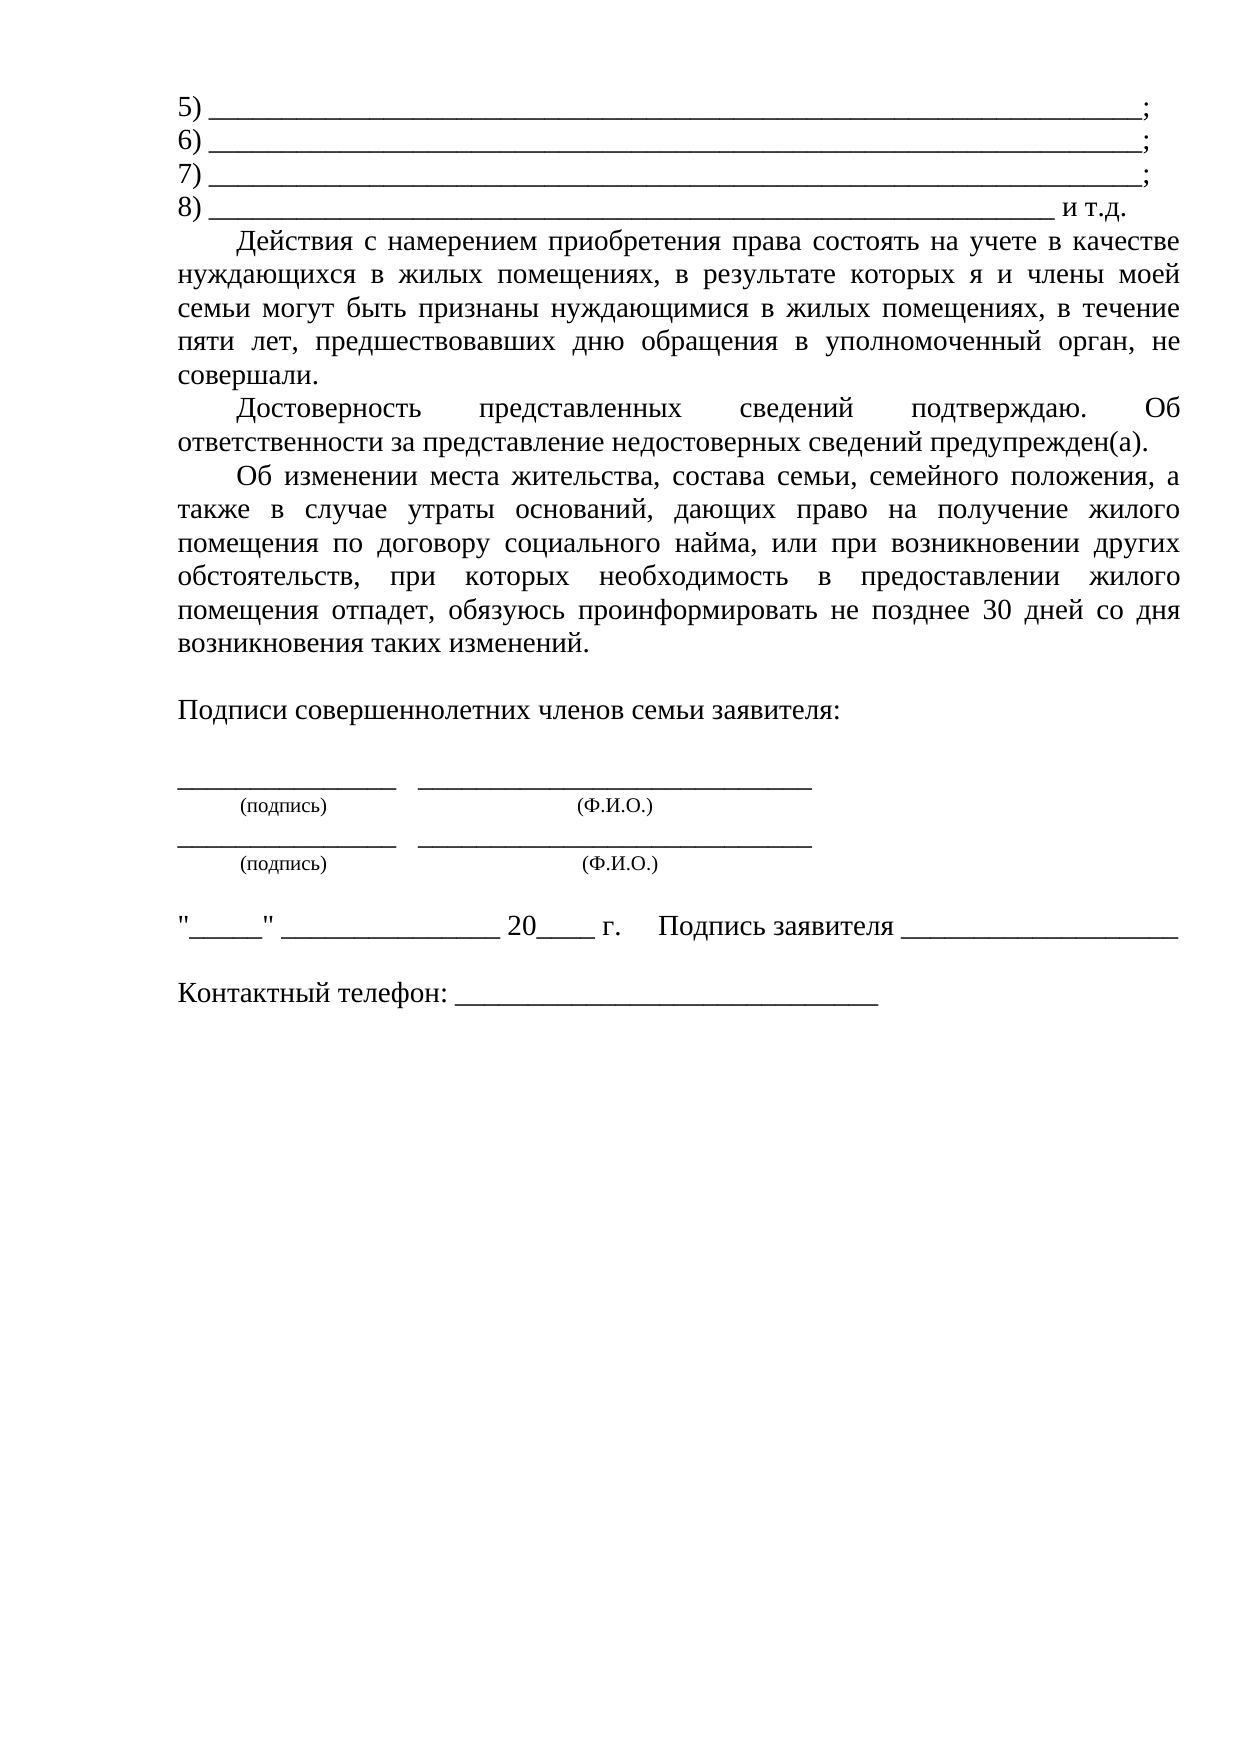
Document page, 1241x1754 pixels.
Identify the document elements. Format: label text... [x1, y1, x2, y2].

text Контактный телефон: _____________________________ [177, 975, 1181, 1009]
text Достоверность представленных сведений подтверждаю. Об ответственности за представление недостоверных сведений предупрежден(а). [177, 391, 1181, 458]
text 5) ________________________________________________________________; [177, 89, 1181, 122]
text (подпись) (Ф.И.О.) [177, 851, 1181, 875]
text _______________ ___________________________ [177, 817, 1181, 851]
text 8) __________________________________________________________ и т.д. [177, 189, 1181, 223]
text Действия с намерением приобретения права состоять на учете в качестве нуждающихся в жилых помещениях, в результате которых я и члены моей семьи могут быть признаны нуждающимися в жилых помещениях, в течение пяти лет, предшествовавших дню обращения в уполномоченный орган, не совершали. [177, 223, 1181, 391]
text Подписи совершеннолетних членов семьи заявителя: [177, 692, 1181, 726]
text 6) ________________________________________________________________; [177, 122, 1181, 156]
text 7) ________________________________________________________________; [177, 156, 1181, 189]
text Об изменении места жительства, состава семьи, семейного положения, а также в случае утраты оснований, дающих право на получение жилого помещения по договору социального найма, или при возникновении других обстоятельств, при которых необходимость в предоставлении жилого помещения отпадет, обязуюсь проинформировать не позднее 30 дней со дня возникновения таких изменений. [177, 458, 1181, 659]
text (подпись) (Ф.И.О.) [177, 793, 1181, 817]
text "_____" _______________ 20____ г. Подпись заявителя ___________________ [177, 908, 1181, 942]
text _______________ ___________________________ [177, 759, 1181, 793]
